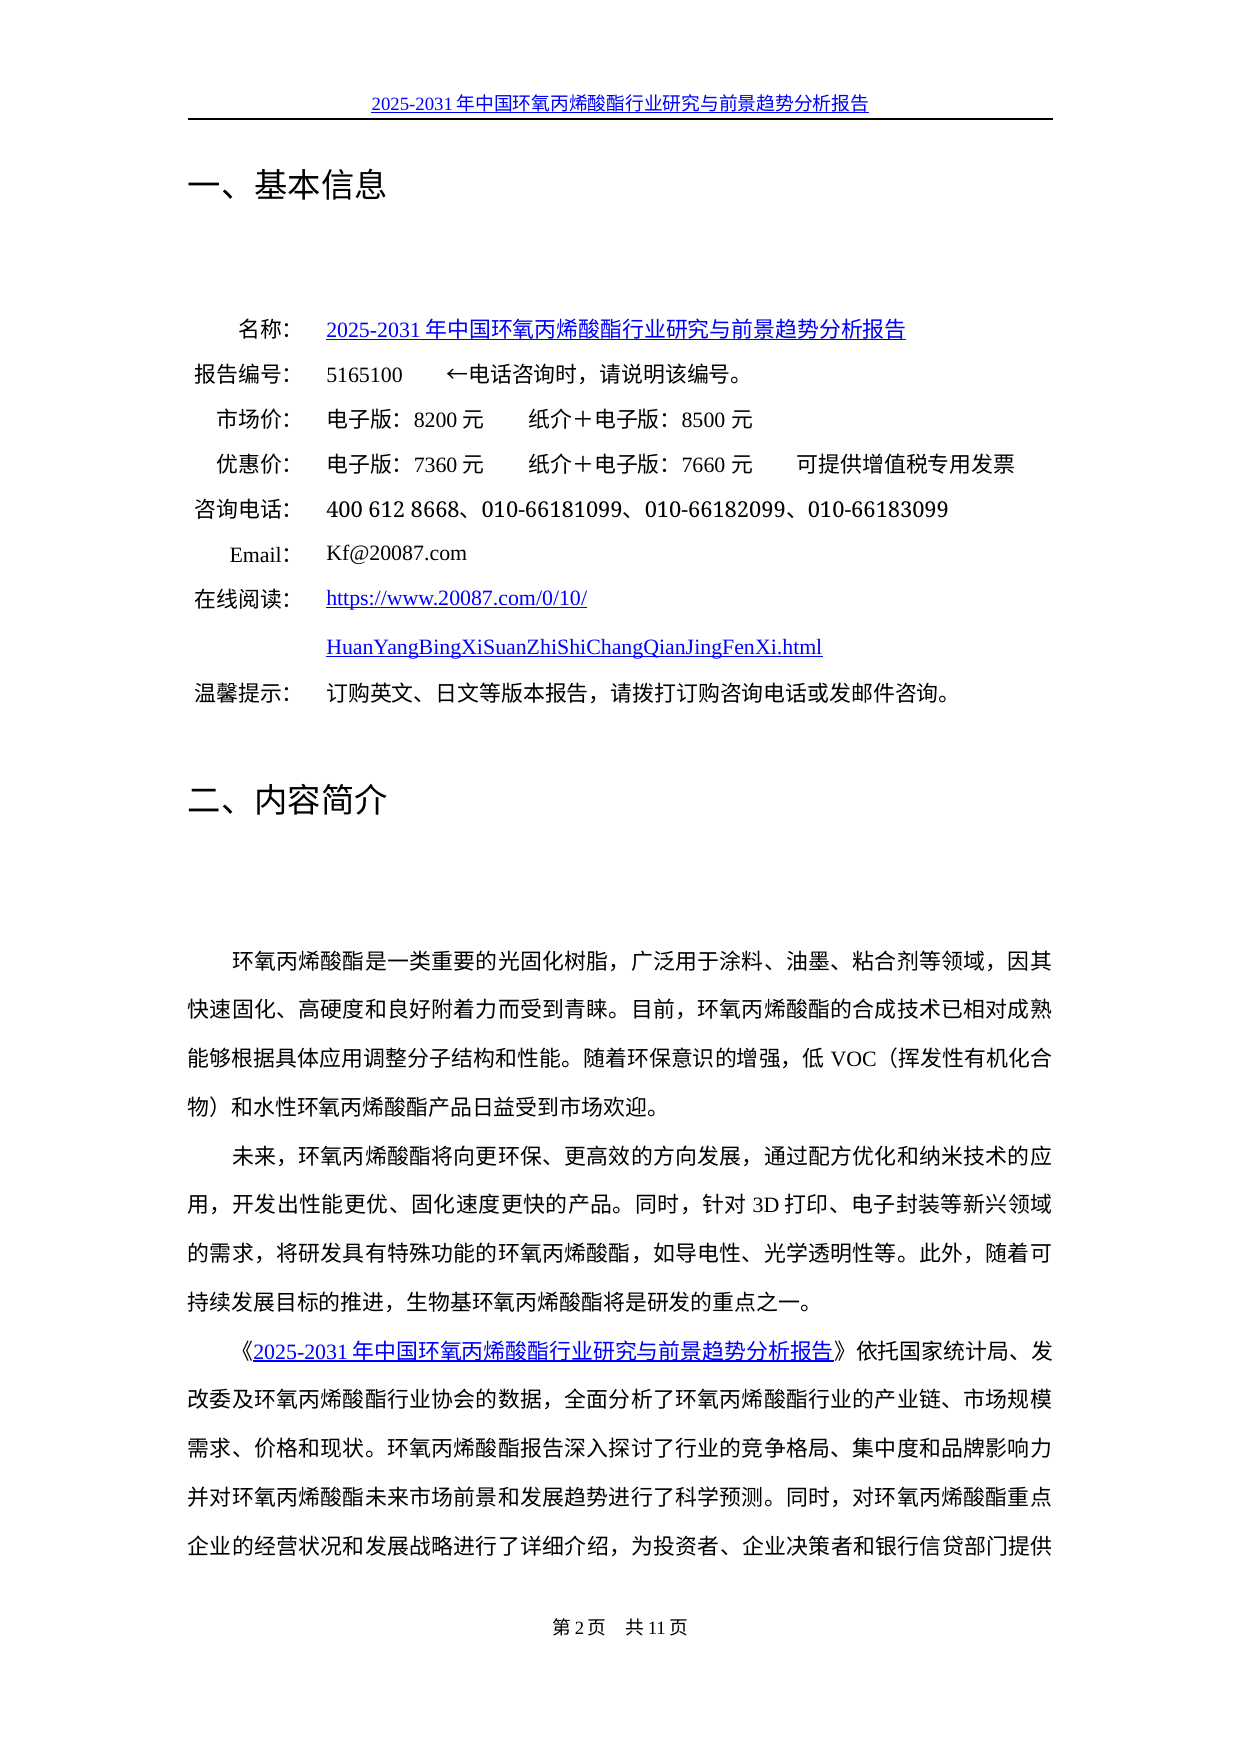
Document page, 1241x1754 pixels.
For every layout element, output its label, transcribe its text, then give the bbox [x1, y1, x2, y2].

table_cell 咨询电话： [167, 492, 315, 537]
table_cell 电子版：8200 元 纸介＋电子版：8500 元 [315, 402, 1073, 447]
table_cell 报告编号： [167, 357, 315, 402]
table_cell 订购英文、日文等版本报告，请拨打订购咨询电话或发邮件咨询。 [315, 675, 1073, 720]
table_cell 温馨提示： [167, 675, 315, 720]
table_cell Email： [167, 537, 315, 582]
table_header 2025-2031年中国环氧丙烯酸酯行业研究与前景趋势分析报告 [315, 312, 1073, 357]
table_cell [315, 582, 1073, 675]
table_cell 在线阅读： [167, 582, 315, 675]
table_cell 电子版：7360 元 纸介＋电子版：7660 元 可提供增值税专用发票 [315, 447, 1073, 492]
table_header 名称： [167, 312, 315, 357]
table_cell Kf@20087.com [315, 537, 1073, 582]
table_cell 5165100 ←电话咨询时，请说明该编号。 [315, 357, 1073, 402]
table_cell 优惠价： [167, 447, 315, 492]
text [187, 943, 1053, 1561]
table_cell 市场价： [167, 402, 315, 447]
title 二、内容简介 [187, 766, 1053, 831]
table_cell 400 612 8668、010-66181099、010-66182099、010-66183099 [315, 492, 1073, 537]
title 一、基本信息 [187, 150, 1053, 215]
